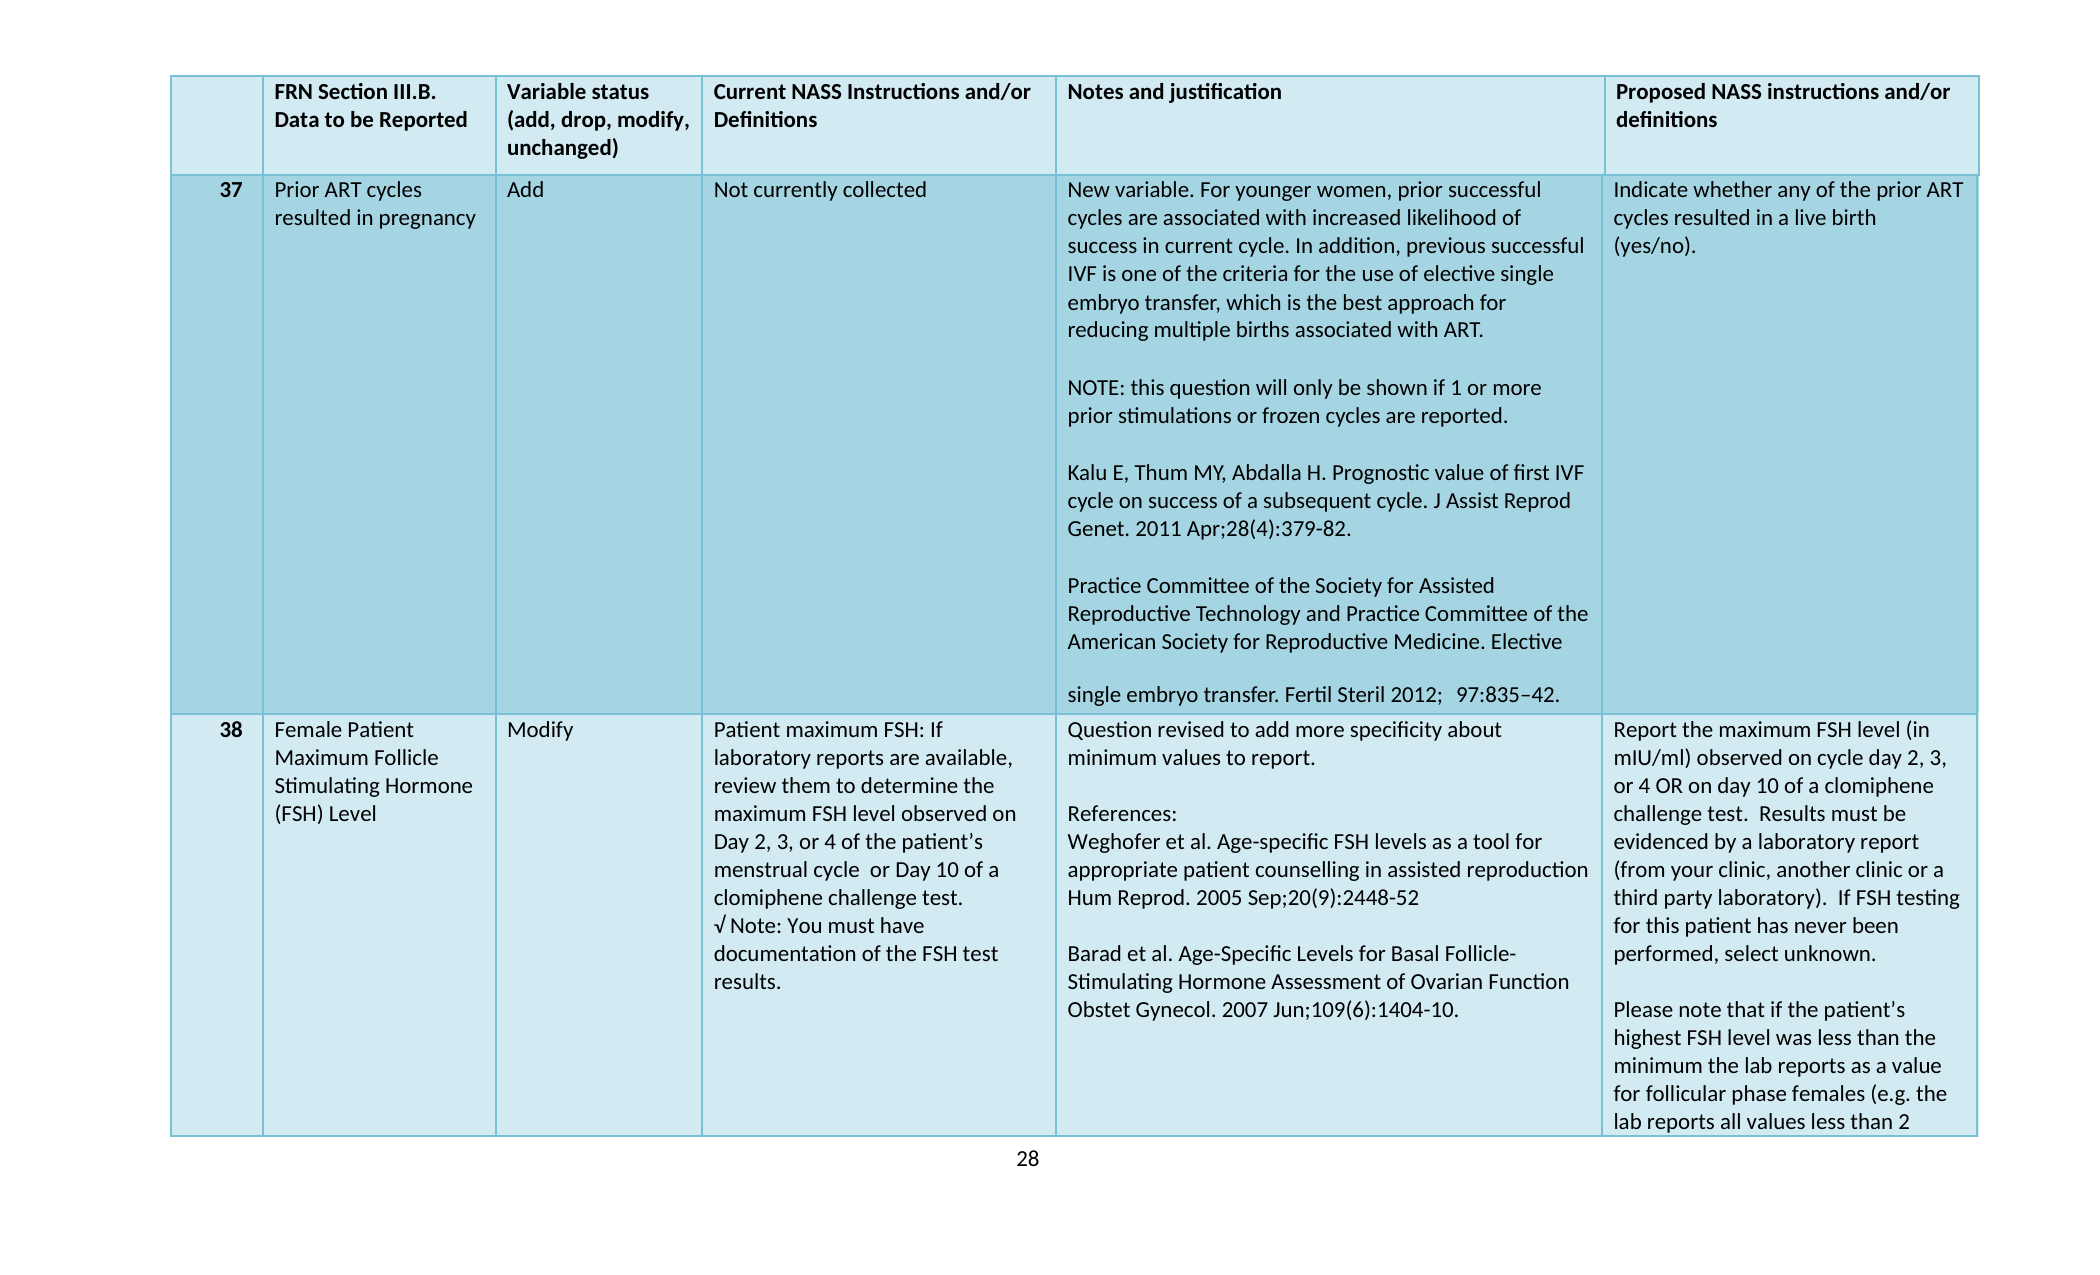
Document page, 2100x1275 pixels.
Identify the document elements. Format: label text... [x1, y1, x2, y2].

table_cell Not currently collected [703, 176, 1055, 713]
table_header FRN Section III.B. Data to be Reported [264, 77, 495, 173]
table_cell Female Patient Maximum Follicle Stimulating Hormone (FSH) Level [264, 715, 495, 1135]
table_cell [172, 715, 262, 1135]
table_cell New variable. For younger women, prior successful cycles are associated with increased likelihood of success in current cycle. In addition, previous successful IVF is one of the criteria for the use of elective single embryo transfer, which is the best approach for reducing multiple births associated with ART. NOTE: this question will only be shown if 1 or more prior stimulations or frozen cycles are reported. Kalu E, Thum MY, Abdalla H. Prognostic value of first IVF cycle on success of a subsequent cycle. J Assist Reprod Genet. 2011 Apr;28(4):379-82. Practice Committee of the Society for Assisted Reproductive Technology and Practice Committee of the American Society for Reproductive Medicine. Elective single embryo transfer. Fertil Steril 2012; 97:835–42. [1057, 176, 1601, 713]
table_cell [172, 176, 262, 713]
table_header Notes and justification [1057, 77, 1604, 173]
table_cell Add [497, 176, 701, 713]
table_cell Prior ART cycles resulted in pregnancy [264, 176, 495, 713]
table_header Variable status (add, drop, modify, unchanged) [497, 77, 701, 173]
table_header Current NASS Instructions and/or Definitions [703, 77, 1055, 173]
table_header [172, 77, 262, 173]
table_cell Indicate whether any of the prior ART cycles resulted in a live birth (yes/no). [1603, 176, 1976, 713]
table_header Proposed NASS instructions and/or definitions [1606, 77, 1978, 173]
table_cell Modify [497, 715, 701, 1135]
